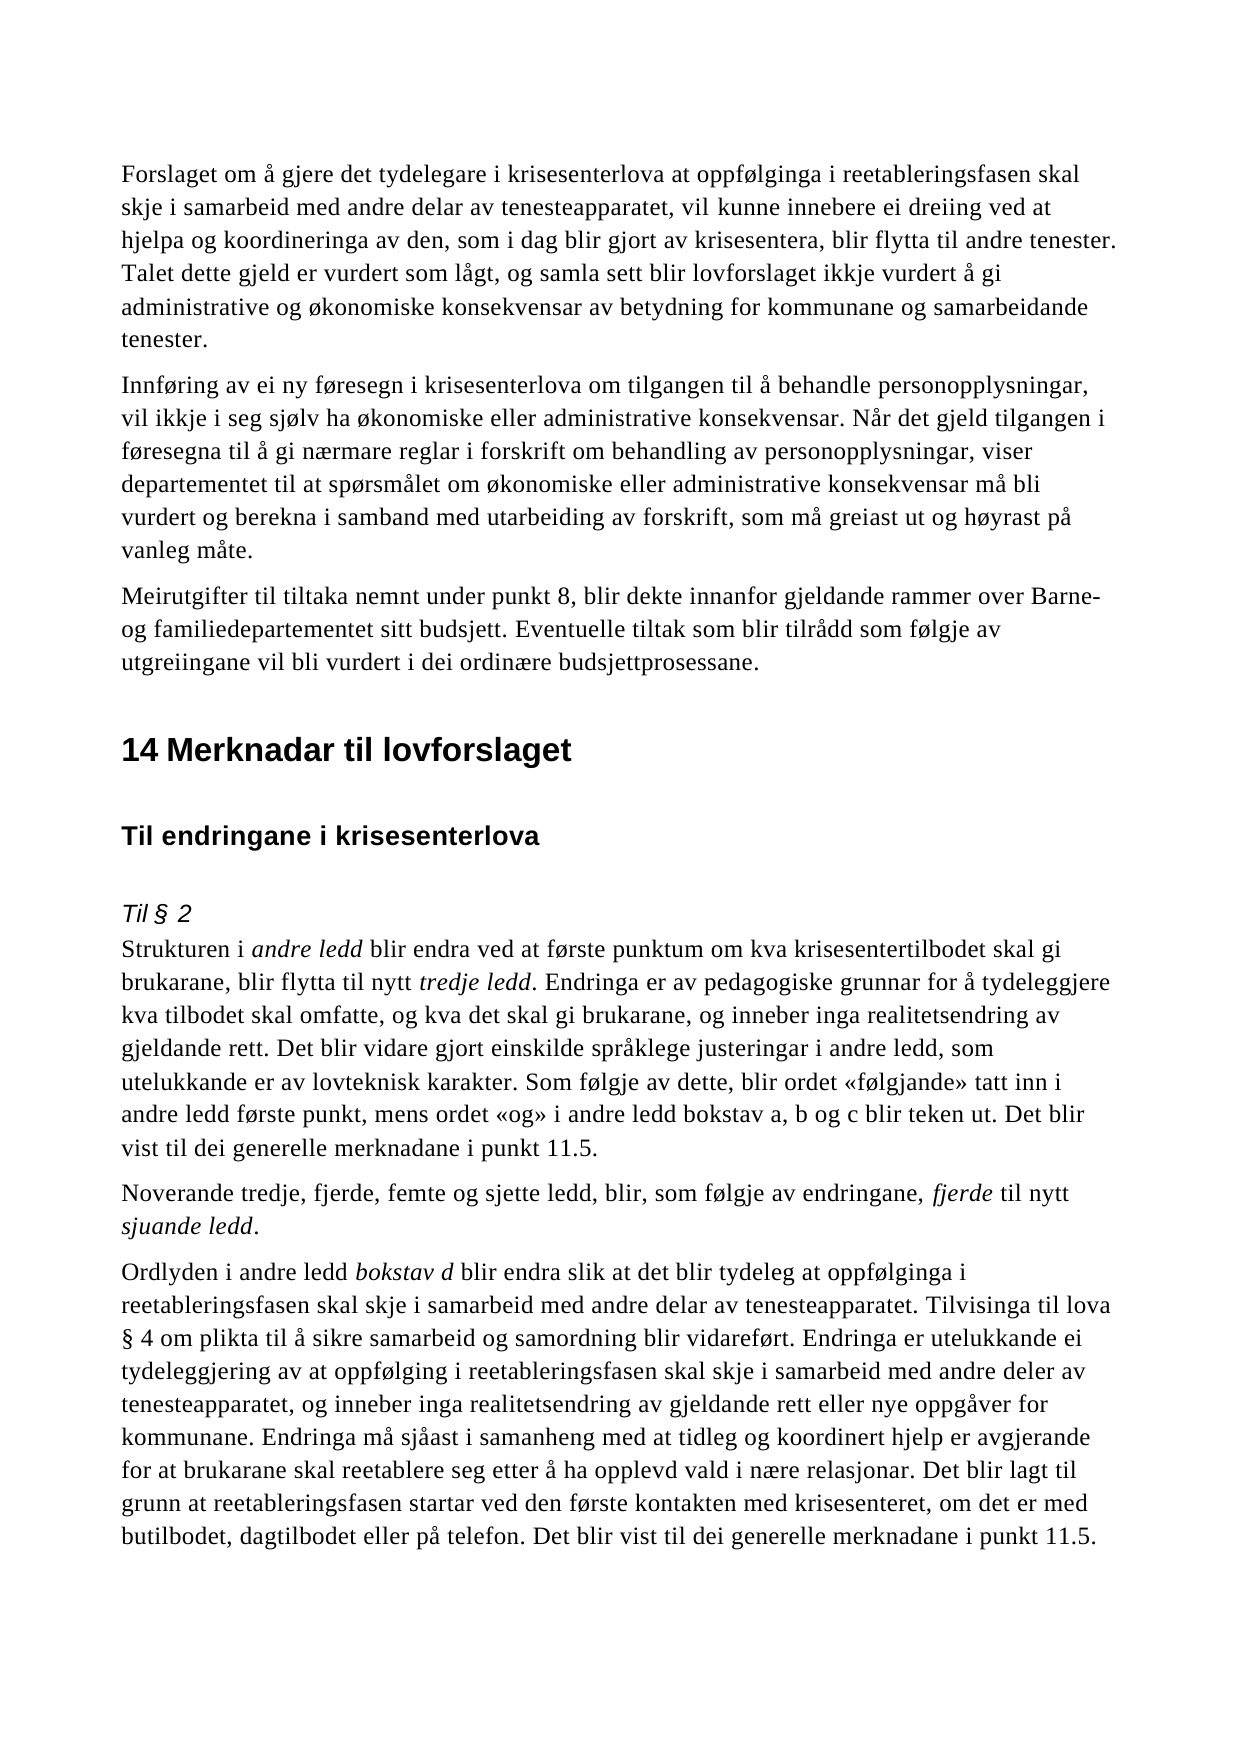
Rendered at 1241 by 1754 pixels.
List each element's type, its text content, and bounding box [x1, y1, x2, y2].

text Forslaget om å gjere det tydelegare i krisesenterlova at oppfølginga i reetableringsfasen skal skje i samarbeid med andre delar av tenesteapparatet, vil kunne innebere ei dreiing ved at hjelpa og koordineringa av den, som i dag blir gjort av krisesentera, blir flytta til andre tenester. Talet dette gjeld er vurdert som lågt, og samla sett blir lovforslaget ikkje vurdert å gi administrative og økonomiske konsekvensar av betydning for kommunane og samarbeidande tenester. [121, 159, 1119, 353]
subtitle Merknadar til lovforslaget [121, 730, 1119, 768]
text Til § 2 [121, 899, 1119, 928]
text Noverande tredje, fjerde, femte og sjette ledd, blir, som følgje av endringane, fjerde til nytt sjuande ledd. [121, 1178, 1119, 1240]
text Til endringane i krisesenterlova [121, 820, 1119, 851]
text Meirutgifter til tiltaka nemnt under punkt 8, blir dekte innanfor gjeldande rammer over Barne- og familiedepartementet sitt budsjett. Eventuelle tiltak som blir tilrådd som følgje av utgreiingane vil bli vurdert i dei ordinære budsjettprosessane. [121, 581, 1119, 676]
text Strukturen i andre ledd blir endra ved at første punktum om kva krisesentertilbodet skal gi brukarane, blir flytta til nytt tredje ledd. Endringa er av pedagogiske grunnar for å tydeleggjere kva tilbodet skal omfatte, og kva det skal gi brukarane, og inneber inga realitetsendring av gjeldande rett. Det blir vidare gjort einskilde språklege justeringar i andre ledd, som utelukkande er av lovteknisk karakter. Som følgje av dette, blir ordet «følgjande» tatt inn i andre ledd første punkt, mens ordet «og» i andre ledd bokstav a, b og c blir teken ut. Det blir vist til dei generelle merknadane i punkt 11.5. [121, 934, 1119, 1161]
text Innføring av ei ny føresegn i krisesenterlova om tilgangen til å behandle personopplysningar, vil ikkje i seg sjølv ha økonomiske eller administrative konsekvensar. Når det gjeld tilgangen i føresegna til å gi nærmare reglar i forskrift om behandling av personopplysningar, viser departementet til at spørsmålet om økonomiske eller administrative konsekvensar må bli vurdert og berekna i samband med utarbeiding av forskrift, som må greiast ut og høyrast på vanleg måte. [121, 370, 1119, 564]
text Ordlyden i andre ledd bokstav d blir endra slik at det blir tydeleg at oppfølginga i reetableringsfasen skal skje i samarbeid med andre delar av tenesteapparatet. Tilvisinga til lova § 4 om plikta til å sikre samarbeid og samordning blir vidareført. Endringa er utelukkande ei tydeleggjering av at oppfølging i reetableringsfasen skal skje i samarbeid med andre deler av tenesteapparatet, og inneber inga realitetsendring av gjeldande rett eller nye oppgåver for kommunane. Endringa må sjåast i samanheng med at tidleg og koordinert hjelp er avgjerande for at brukarane skal reetablere seg etter å ha opplevd vald i nære relasjonar. Det blir lagt til grunn at reetableringsfasen startar ved den første kontakten med krisesenteret, om det er med butilbodet, dagtilbodet eller på telefon. Det blir vist til dei generelle merknadane i punkt 11.5. [121, 1257, 1119, 1549]
